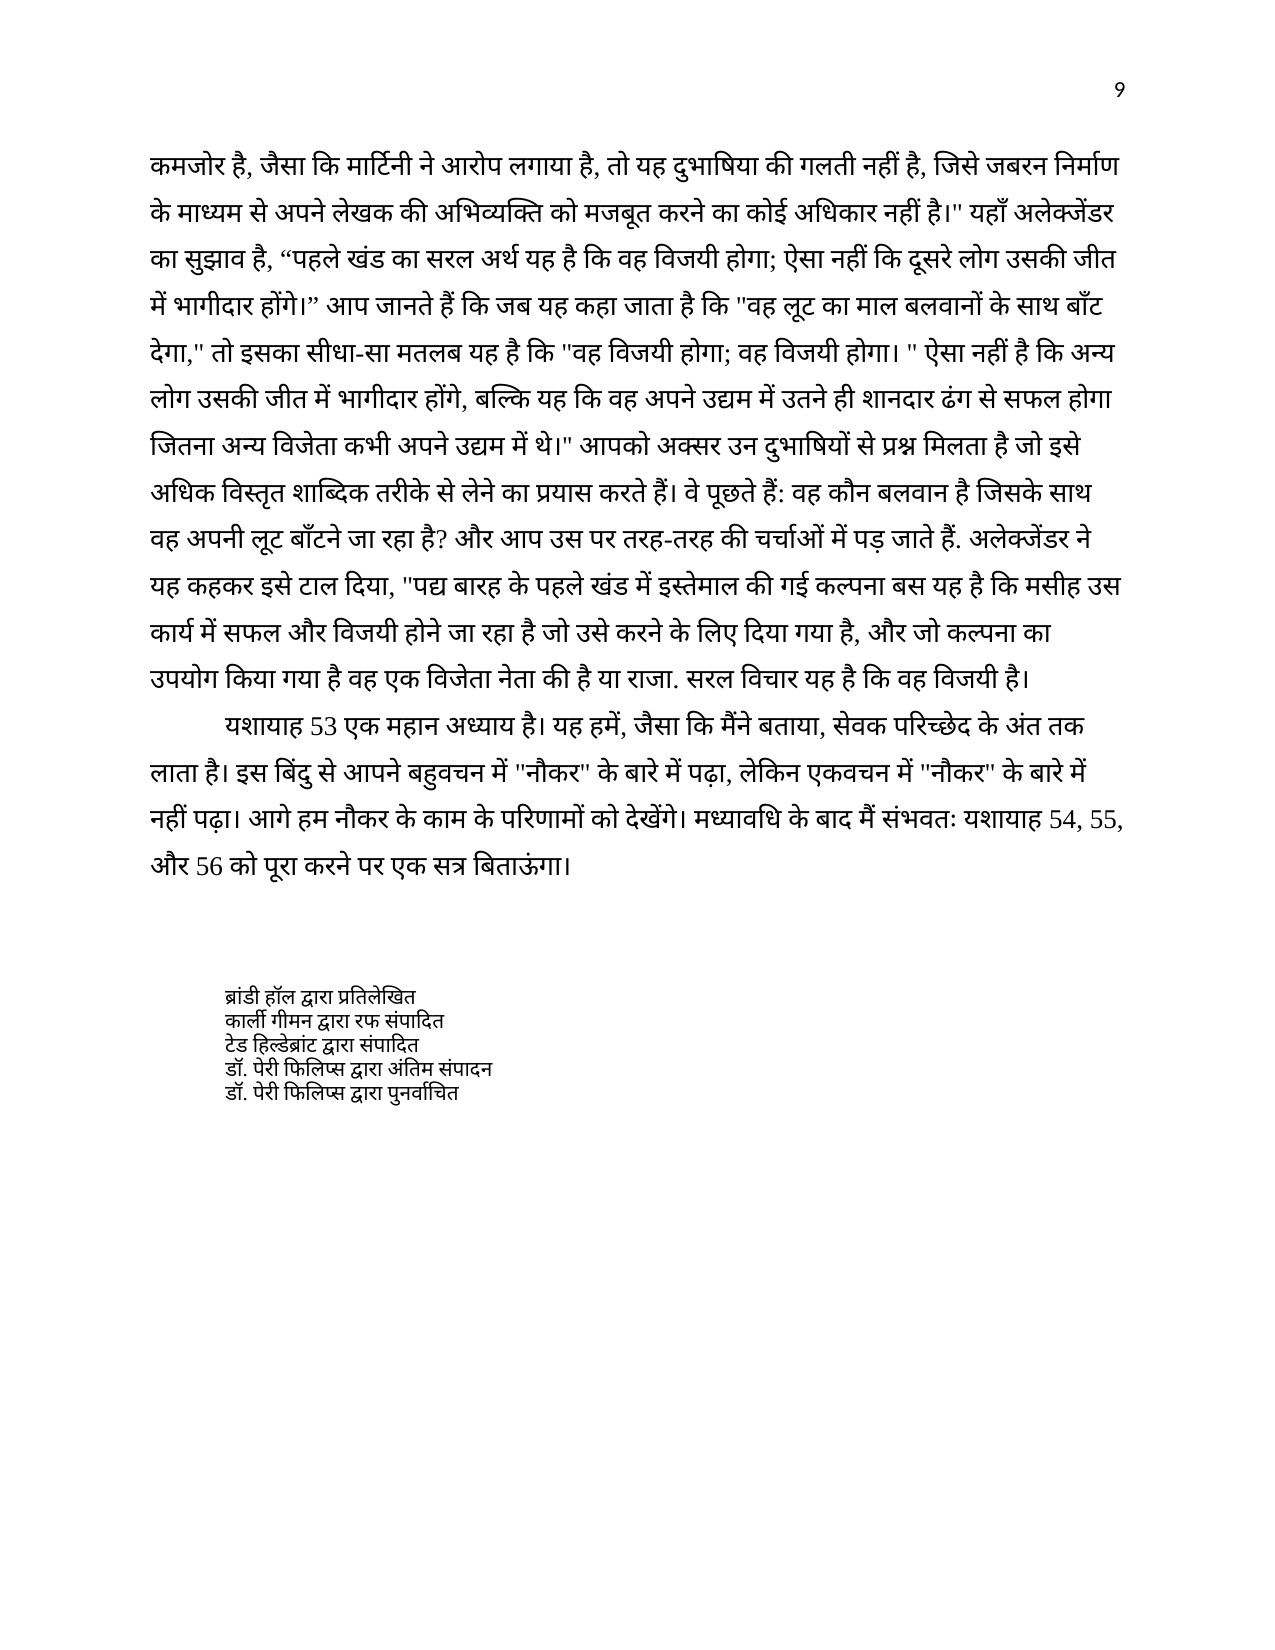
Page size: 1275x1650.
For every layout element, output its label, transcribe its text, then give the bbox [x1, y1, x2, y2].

text ब्रांडी हॉल द्वारा प्रतिलेखित कार्ली गीमन द्वारा रफ संपादित टेड हिल्डेब्रांट द्वारा संपादित डॉ. पेरी फिलिप्स द्वारा अंतिम संपादन डॉ. पेरी फिलिप्स द्वारा पुनर्वाचित [150, 985, 1125, 1105]
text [150, 150, 1125, 881]
